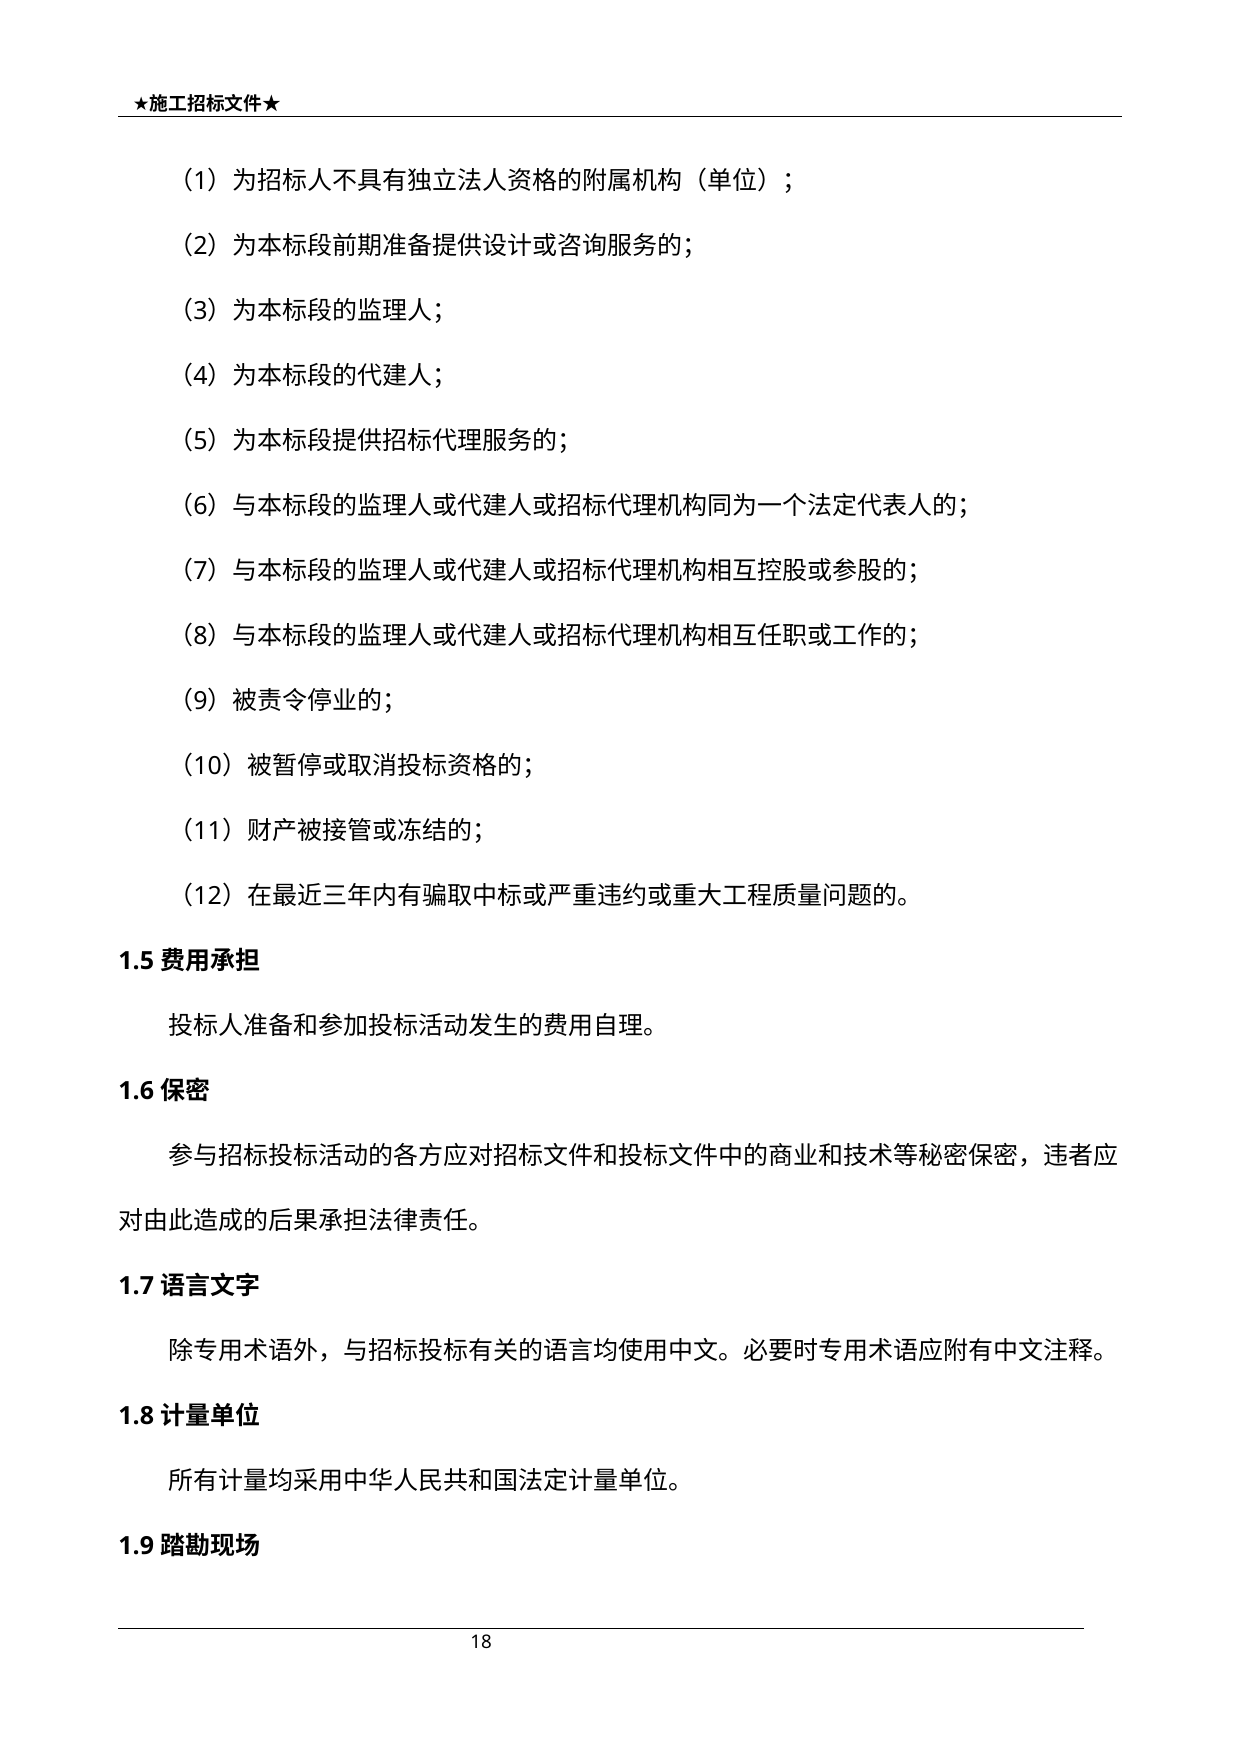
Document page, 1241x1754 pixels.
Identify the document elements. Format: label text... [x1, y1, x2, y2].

text （6）与本标段的监理人或代建人或招标代理机构同为一个法定代表人的； [118, 471, 1122, 536]
text 1.5 费用承担 [118, 926, 1122, 991]
text 1.9 踏勘现场 [118, 1511, 1122, 1576]
text 除专用术语外，与招标投标有关的语言均使用中文。必要时专用术语应附有中文注释。 [118, 1316, 1122, 1381]
text （7）与本标段的监理人或代建人或招标代理机构相互控股或参股的； [118, 536, 1122, 601]
text 投标人准备和参加投标活动发生的费用自理。 [118, 991, 1122, 1056]
text （1）为招标人不具有独立法人资格的附属机构（单位）； [118, 146, 1122, 211]
text （11）财产被接管或冻结的； [118, 796, 1122, 861]
text 所有计量均采用中华人民共和国法定计量单位。 [118, 1446, 1122, 1511]
text （3）为本标段的监理人； [118, 276, 1122, 341]
text （5）为本标段提供招标代理服务的； [118, 406, 1122, 471]
text 1.8 计量单位 [118, 1381, 1122, 1446]
text （9）被责令停业的； [118, 666, 1122, 731]
text 参与招标投标活动的各方应对招标文件和投标文件中的商业和技术等秘密保密，违者应对由此造成的后果承担法律责任。 [118, 1121, 1122, 1251]
text （12）在最近三年内有骗取中标或严重违约或重大工程质量问题的。 [118, 861, 1122, 926]
text （8）与本标段的监理人或代建人或招标代理机构相互任职或工作的； [118, 601, 1122, 666]
text （10）被暂停或取消投标资格的； [118, 731, 1122, 796]
text （4）为本标段的代建人； [118, 341, 1122, 406]
text （2）为本标段前期准备提供设计或咨询服务的； [118, 211, 1122, 276]
text 1.7 语言文字 [118, 1251, 1122, 1316]
text 1.6 保密 [118, 1056, 1122, 1121]
